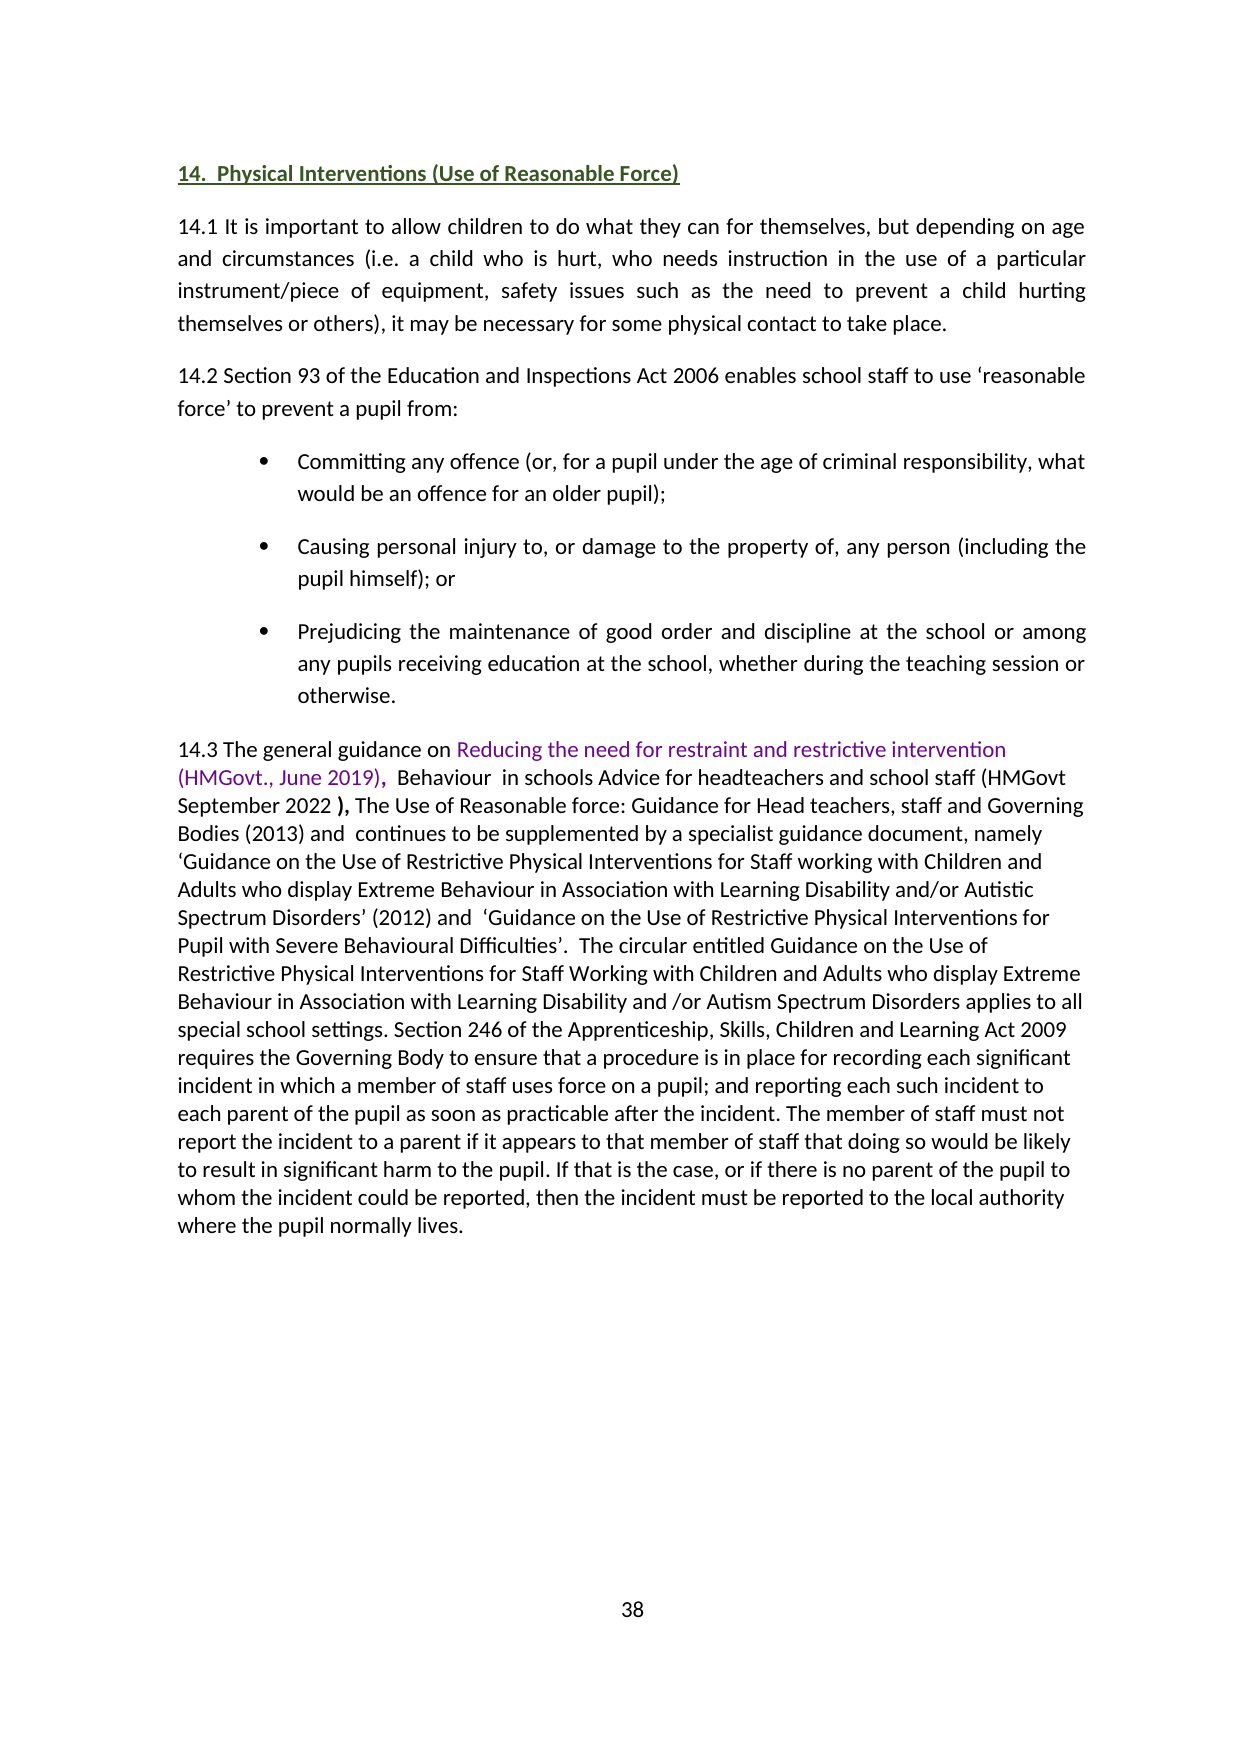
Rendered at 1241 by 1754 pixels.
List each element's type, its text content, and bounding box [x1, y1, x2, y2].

list Causing personal injury to, or damage to the property of, any person (including the pupil himself); or [260, 532, 1087, 592]
list Committing any offence (or, for a pupil under the age of criminal responsibility, what would be an offence for an older pupil); [260, 447, 1087, 507]
text 14. Physical Interventions (Use of Reasonable Force) [177, 159, 1087, 187]
text 14.3 The general guidance on Reducing the need for restraint and restrictive intervention (HMGovt., June 2019), Behaviour in schools Advice for headteachers and school staff (HMGovt September 2022 ), The Use of Reasonable force: Guidance for Head teachers, staff and Governing Bodies (2013) and continues to be supplemented by a specialist guidance document, namely ‘Guidance on the Use of Restrictive Physical Interventions for Staff working with Children and Adults who display Extreme Behaviour in Association with Learning Disability and/or Autistic Spectrum Disorders’ (2012) and ‘Guidance on the Use of Restrictive Physical Interventions for Pupil with Severe Behavioural Difficulties’. The circular entitled Guidance on the Use of Restrictive Physical Interventions for Staff Working with Children and Adults who display Extreme Behaviour in Association with Learning Disability and /or Autism Spectrum Disorders applies to all special school settings. Section 246 of the Apprenticeship, Skills, Children and Learning Act 2009 requires the Governing Body to ensure that a procedure is in place for recording each significant incident in which a member of staff uses force on a pupil; and reporting each such incident to each parent of the pupil as soon as practicable after the incident. The member of staff must not report the incident to a parent if it appears to that member of staff that doing so would be likely to result in significant harm to the pupil. If that is the case, or if there is no parent of the pupil to whom the incident could be reported, then the incident must be reported to the local authority where the pupil normally lives. [177, 735, 1087, 1239]
list Prejudicing the maintenance of good order and discipline at the school or among any pupils receiving education at the school, whether during the teaching session or otherwise. [260, 617, 1087, 710]
text 14.2 Section 93 of the Education and Inspections Act 2006 enables school staff to use ‘reasonable force’ to prevent a pupil from: [177, 362, 1087, 422]
text 14.1 It is important to allow children to do what they can for themselves, but depending on age and circumstances (i.e. a child who is hurt, who needs instruction in the use of a particular instrument/piece of equipment, safety issues such as the need to prevent a child hurting themselves or others), it may be necessary for some physical contact to take place. [177, 212, 1087, 337]
